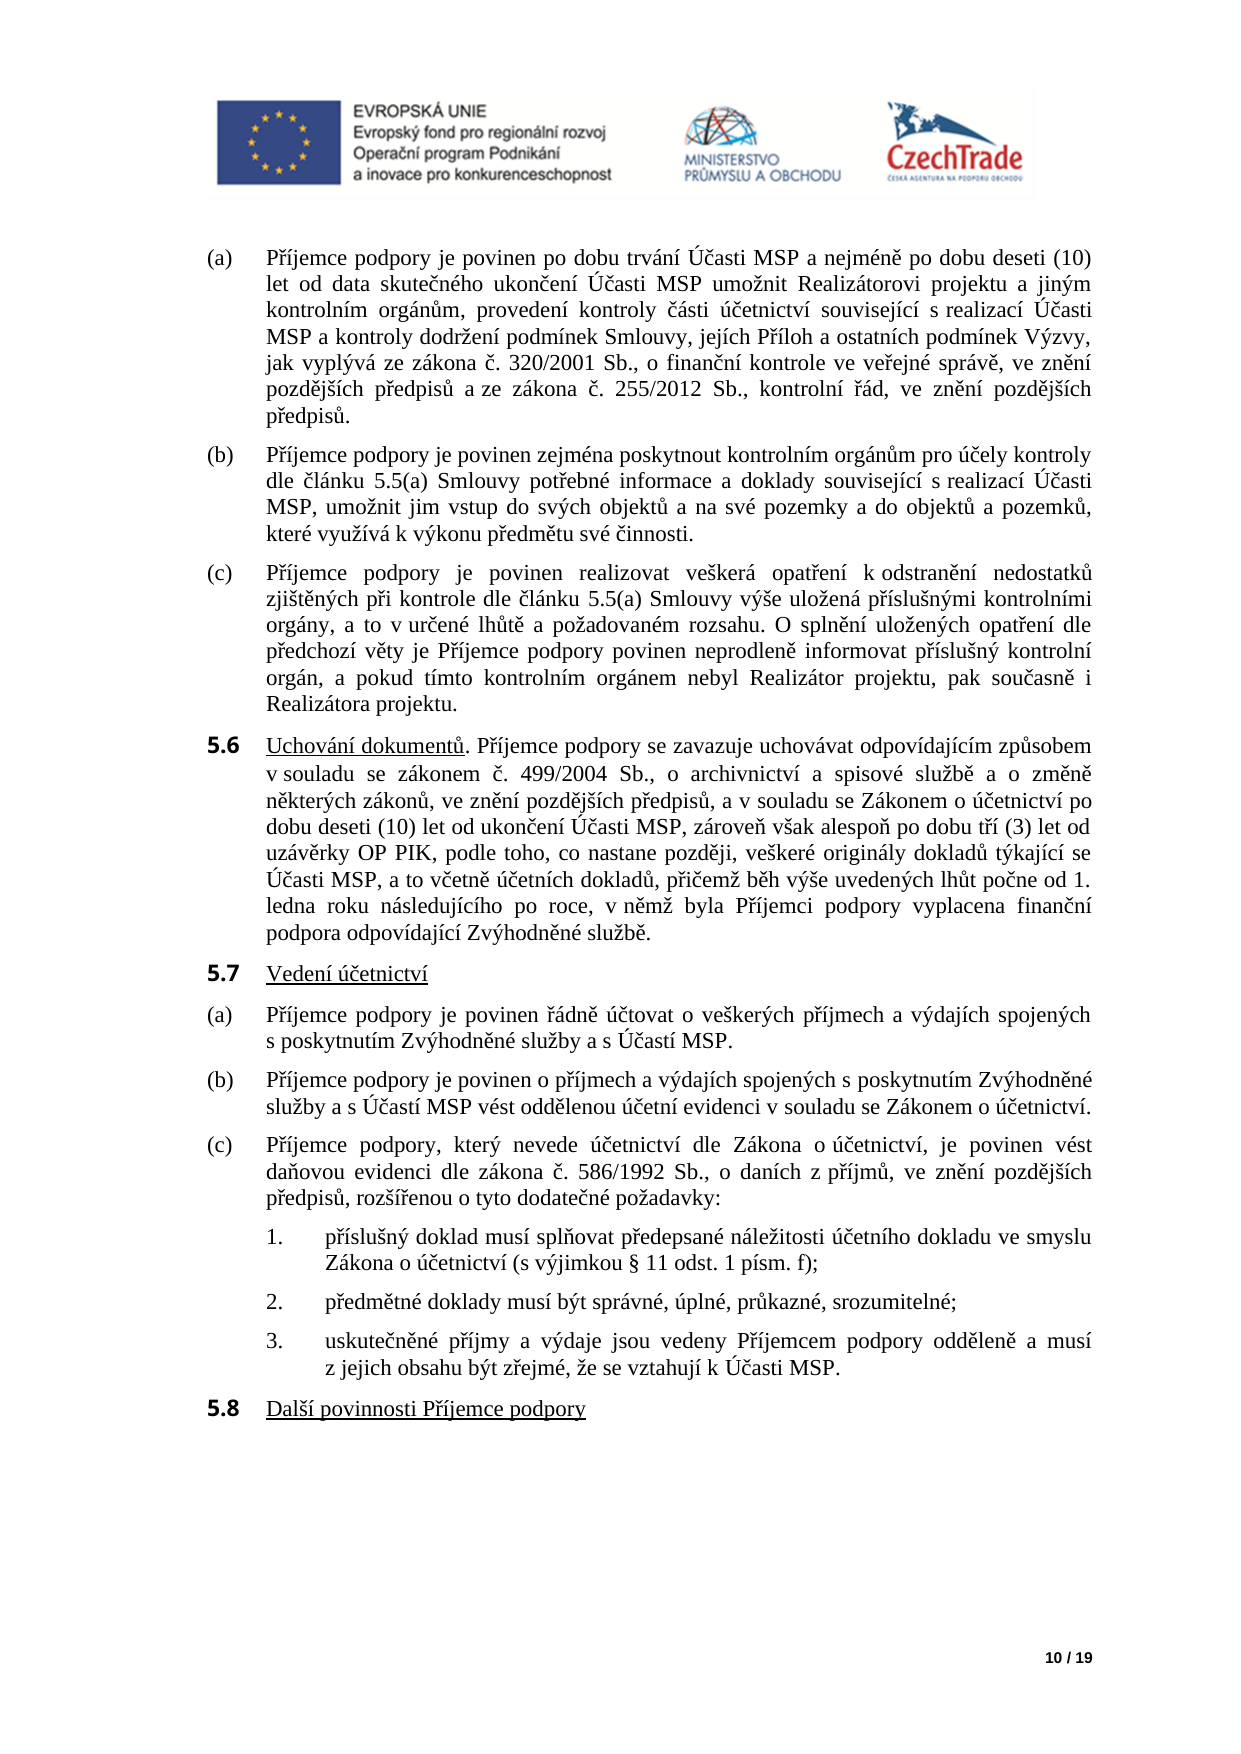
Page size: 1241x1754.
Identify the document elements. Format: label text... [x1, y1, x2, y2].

text Příjemce podpory je povinen po dobu trvání Účasti MSP a nejméně po dobu deseti (10) let od data skutečného ukončení Účasti MSP umožnit Realizátorovi projektu a jiným kontrolním orgánům, provedení kontroly části účetnictví související s realizací Účasti MSP a kontroly dodržení podmínek Smlouvy, jejích Příloh a ostatních podmínek Výzvy, jak vyplývá ze zákona č. 320/2001 Sb., o finanční kontrole ve veřejné správě, ve znění pozdějších předpisů a ze zákona č. 255/2012 Sb., kontrolní řád, ve znění pozdějších předpisů. [207, 244, 1092, 428]
list uskutečněné příjmy a výdaje jsou vedeny Příjemcem podpory odděleně a musí z jejich obsahu být zřejmé, že se vztahují k Účasti MSP. [266, 1327, 1092, 1380]
text Příjemce podpory je povinen realizovat veškerá opatření k odstranění nedostatků zjištěných při kontrole dle článku 5.5(a) Smlouvy výše uložená příslušnými kontrolními orgány, a to v určené lhůtě a požadovaném rozsahu. O splnění uložených opatření dle předchozí věty je Příjemce podpory povinen neprodleně informovat příslušný kontrolní orgán, a pokud tímto kontrolním orgánem nebyl Realizátor projektu, pak současně i Realizátora projektu. [207, 558, 1092, 717]
text Uchování dokumentů. Příjemce podpory se zavazuje uchovávat odpovídajícím způsobem v souladu se zákonem č. 499/2004 Sb., o archivnictví a spisové službě a o změně některých zákonů, ve znění pozdějších předpisů, a v souladu se Zákonem o účetnictví po dobu deseti (10) let od ukončení Účasti MSP, zároveň však alespoň po dobu tří (3) let od uzávěrky OP PIK, podle toho, co nastane později, veškeré originály dokladů týkající se Účasti MSP, a to včetně účetních dokladů, přičemž běh výše uvedených lhůt počne od 1. ledna roku následujícího po roce, v němž byla Příjemci podpory vyplacena finanční podpora odpovídající Zvýhodněné službě. [207, 729, 1092, 945]
text Příjemce podpory je povinen o příjmech a výdajích spojených s poskytnutím Zvýhodněné služby a s Účastí MSP vést oddělenou účetní evidenci v souladu se Zákonem o účetnictví. [207, 1066, 1092, 1119]
text Příjemce podpory je povinen zejména poskytnout kontrolním orgánům pro účely kontroly dle článku 5.5(a) Smlouvy potřebné informace a doklady související s realizací Účasti MSP, umožnit jim vstup do svých objektů a na své pozemky a do objektů a pozemků, které využívá k výkonu předmětu své činnosti. [207, 441, 1092, 546]
list příslušný doklad musí splňovat předepsané náležitosti účetního dokladu ve smyslu Zákona o účetnictví (s výjimkou § 11 odst. 1 písm. f); [266, 1223, 1092, 1276]
text Další povinnosti Příjemce podpory [207, 1392, 1092, 1424]
text Vedení účetnictví [207, 957, 1092, 989]
list předmětné doklady musí být správné, úplné, průkazné, srozumitelné; [266, 1288, 1092, 1315]
picture [205, 87, 1035, 200]
text Příjemce podpory, který nevede účetnictví dle Zákona o účetnictví, je povinen vést daňovou evidenci dle zákona č. 586/1992 Sb., o daních z příjmů, ve znění pozdějších předpisů, rozšířenou o tyto dodatečné požadavky: [207, 1132, 1092, 1211]
text Příjemce podpory je povinen řádně účtovat o veškerých příjmech a výdajích spojených s poskytnutím Zvýhodněné služby a s Účastí MSP. [207, 1001, 1092, 1054]
